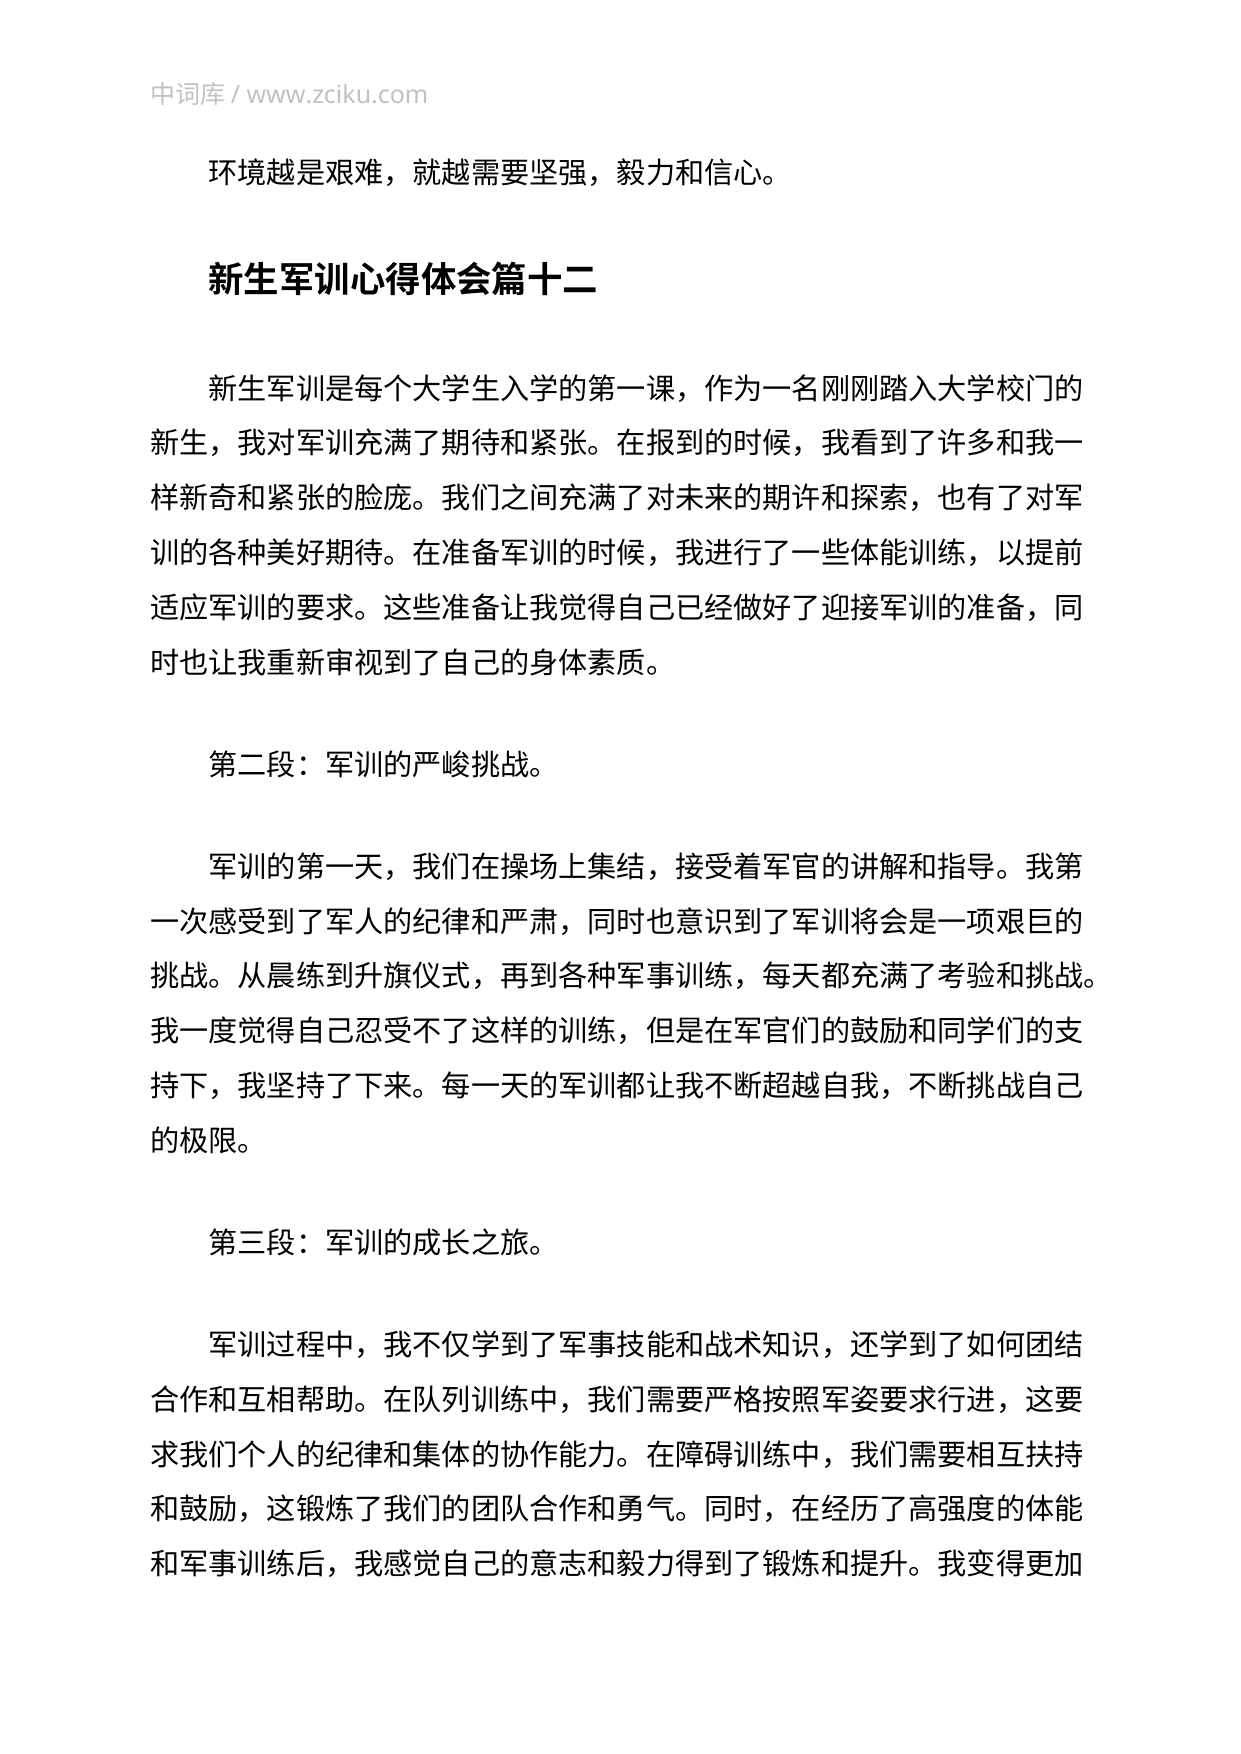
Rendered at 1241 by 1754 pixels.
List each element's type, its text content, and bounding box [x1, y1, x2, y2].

text 新生军训心得体会篇十二 [150, 252, 1090, 303]
text 第三段：军训的成长之旅。 [150, 1219, 1090, 1262]
text 环境越是艰难，就越需要坚强，毅力和信心。 [150, 150, 1090, 192]
text 第二段：军训的严峻挑战。 [150, 741, 1090, 784]
text 军训的第一天，我们在操场上集结，接受着军官的讲解和指导。我第一次感受到了军人的纪律和严肃，同时也意识到了军训将会是一项艰巨的挑战。从晨练到升旗仪式，再到各种军事训练，每天都充满了考验和挑战。我一度觉得自己忍受不了这样的训练，但是在军官们的鼓励和同学们的支持下，我坚持了下来。每一天的军训都让我不断超越自我，不断挑战自己的极限。 [150, 843, 1090, 1160]
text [150, 1321, 1090, 1583]
text 新生军训是每个大学生入学的第一课，作为一名刚刚踏入大学校门的新生，我对军训充满了期待和紧张。在报到的时候，我看到了许多和我一样新奇和紧张的脸庞。我们之间充满了对未来的期许和探索，也有了对军训的各种美好期待。在准备军训的时候，我进行了一些体能训练，以提前适应军训的要求。这些准备让我觉得自己已经做好了迎接军训的准备，同时也让我重新审视到了自己的身体素质。 [150, 365, 1090, 682]
